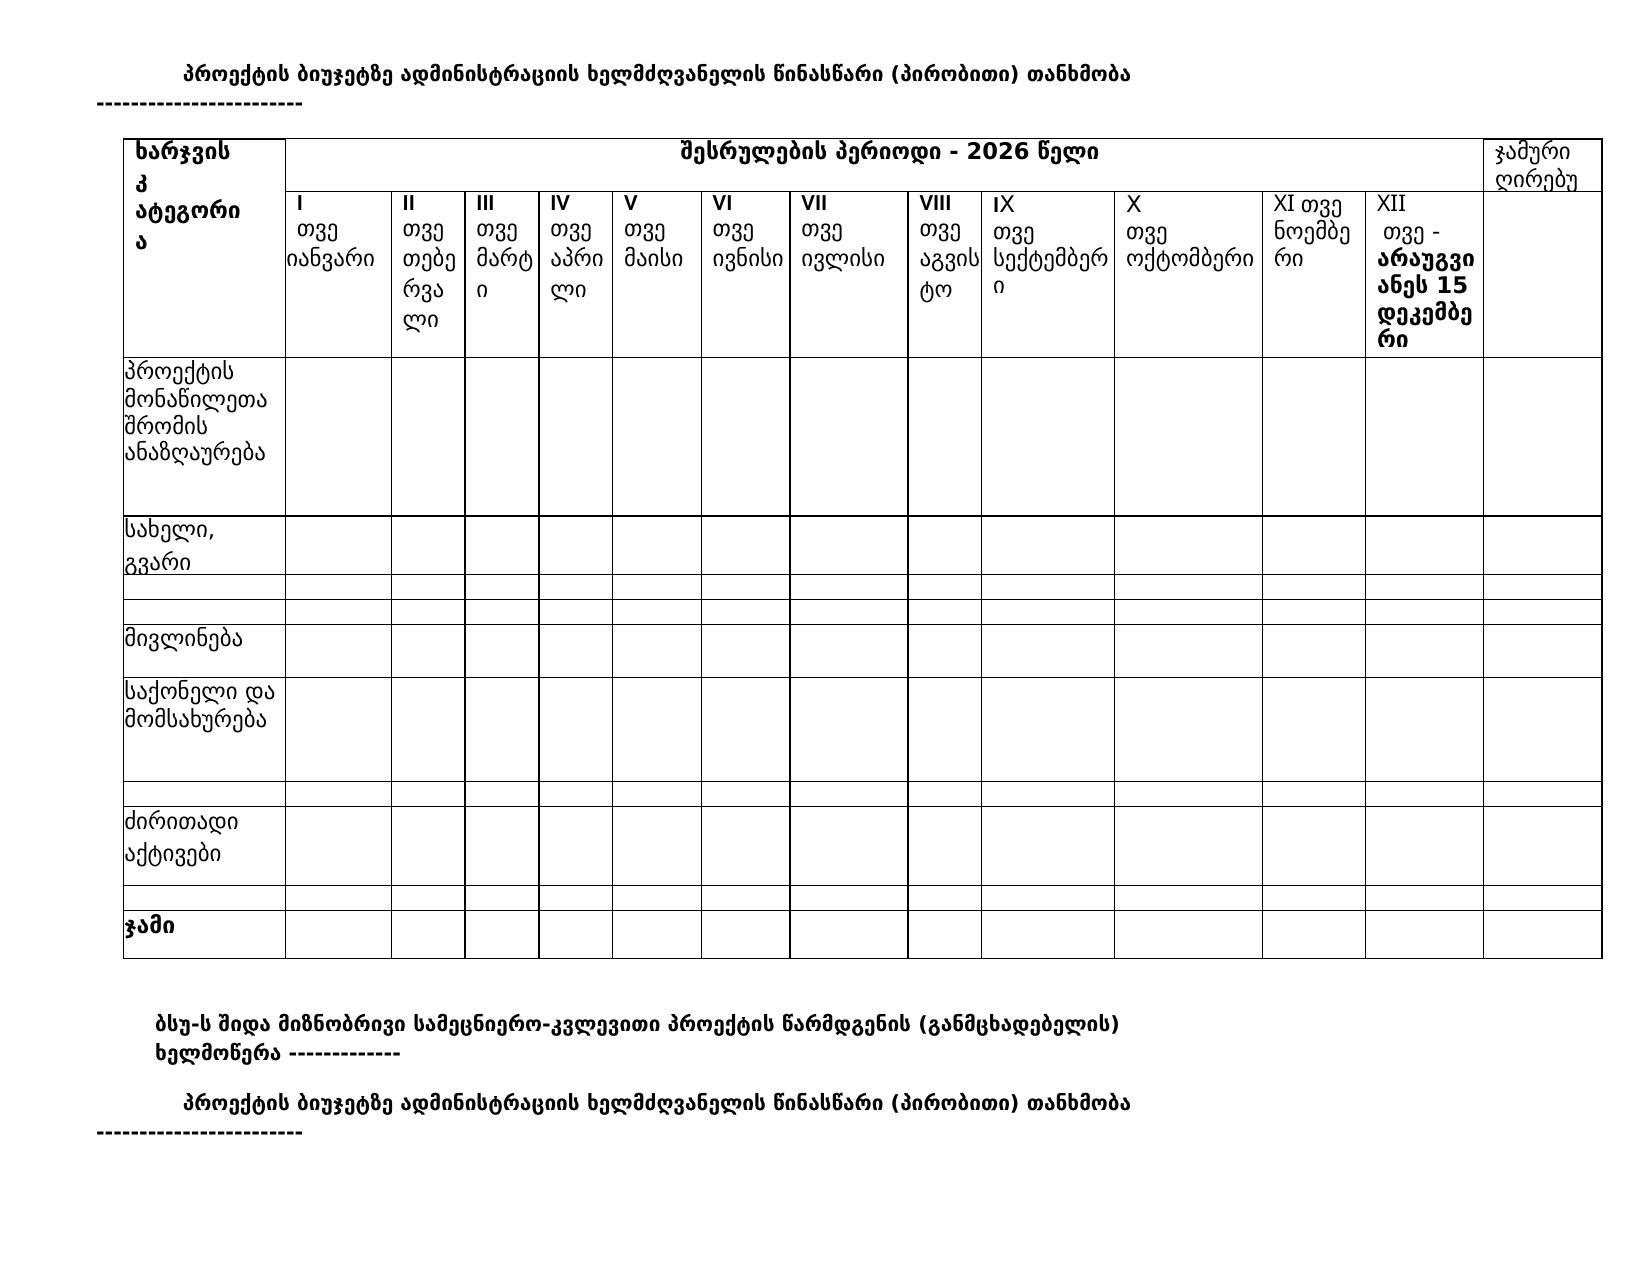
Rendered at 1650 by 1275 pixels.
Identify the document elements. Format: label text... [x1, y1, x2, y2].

table_cell [1484, 517, 1601, 574]
table_cell V თვე მაისი [613, 192, 701, 357]
table_cell [909, 625, 981, 677]
table_cell III თვე მარტი [466, 192, 538, 357]
table_cell [613, 625, 701, 677]
table_cell [540, 575, 612, 599]
table_cell [1263, 600, 1365, 624]
table_cell [466, 625, 538, 677]
table_cell [702, 886, 789, 910]
table_cell II თვე თებერვალი [392, 192, 464, 357]
table_cell [982, 911, 1114, 958]
table_cell სახელი, გვარი [124, 517, 285, 574]
table_cell XII თვე - არაუგვიანეს 15 დეკემბერი [1366, 192, 1483, 357]
table_cell [286, 358, 391, 515]
table_cell [1263, 807, 1365, 885]
table_cell [982, 807, 1114, 885]
table_cell საქონელი და მომსახურება [124, 678, 285, 781]
table_cell [1263, 886, 1365, 910]
table_cell [702, 807, 789, 885]
table_cell IV თვე აპრილი [540, 192, 612, 357]
table_cell [1263, 678, 1365, 781]
table_cell [1484, 782, 1601, 806]
table_cell [392, 886, 464, 910]
table_cell [286, 678, 391, 781]
table_cell [1366, 886, 1483, 910]
table_cell [702, 517, 789, 574]
table_cell X თვე ოქტომბერი [1115, 192, 1262, 357]
table_cell [613, 517, 701, 574]
table_cell [540, 807, 612, 885]
table_cell [392, 807, 464, 885]
table_cell [791, 358, 907, 515]
table_cell [1484, 807, 1601, 885]
table_cell [540, 625, 612, 677]
table_cell [613, 575, 701, 599]
table_cell [1115, 807, 1262, 885]
table_cell [286, 807, 391, 885]
table_cell [1115, 625, 1262, 677]
table_cell [909, 911, 981, 958]
table_cell [1115, 678, 1262, 781]
table_cell [702, 678, 789, 781]
table_cell [613, 678, 701, 781]
table_cell პროექტის მონაწილეთა შრომის ანაზღაურება [124, 358, 285, 515]
table_cell [909, 807, 981, 885]
table_cell [1484, 358, 1601, 515]
table_cell [1366, 911, 1483, 958]
table_cell [1484, 600, 1601, 624]
table_cell ჯამი [124, 911, 285, 958]
table_cell [1115, 358, 1262, 515]
table_cell [392, 517, 464, 574]
table_cell [466, 678, 538, 781]
table_cell [1366, 678, 1483, 781]
table_cell [909, 886, 981, 910]
table_cell [982, 625, 1114, 677]
table_cell [124, 886, 285, 910]
table_cell [540, 358, 612, 515]
table_cell [702, 358, 789, 515]
table_cell [613, 807, 701, 885]
table_cell [392, 358, 464, 515]
table_cell [1366, 575, 1483, 599]
table_cell VIII თვე აგვისტო [909, 192, 981, 357]
table_cell [1484, 678, 1601, 781]
table_cell [613, 911, 701, 958]
table_cell [540, 911, 612, 958]
table_cell [124, 600, 285, 624]
table_cell [702, 625, 789, 677]
table_cell [613, 600, 701, 624]
table_cell [1115, 782, 1262, 806]
table_cell [286, 886, 391, 910]
text ბსუ-ს შიდა მიზნობრივი სამეცნიერო-კვლევითი პროექტის წარმდგენის (განმცხადებელის) ხელმოწერა ------------- [155, 1009, 1248, 1067]
table_cell [982, 358, 1114, 515]
table_cell [540, 600, 612, 624]
table_cell [1115, 575, 1262, 599]
table_cell [791, 600, 907, 624]
table_cell [982, 886, 1114, 910]
table_cell მივლინება [124, 625, 285, 677]
table_cell [909, 600, 981, 624]
table_header ჯამური ღირებულება [1484, 140, 1601, 191]
table_cell [982, 782, 1114, 806]
table_cell [791, 886, 907, 910]
table_cell [1263, 517, 1365, 574]
table_cell [791, 517, 907, 574]
table_cell [466, 782, 538, 806]
table_cell [909, 517, 981, 574]
table_cell XI თვე ნოემბერი [1263, 192, 1365, 357]
table_cell [286, 575, 391, 599]
table_cell [540, 517, 612, 574]
table_cell [791, 782, 907, 806]
table_header ხარჯვის კატეგორია [124, 140, 285, 357]
table_cell [286, 600, 391, 624]
table_cell [1484, 192, 1601, 357]
table_cell [1366, 807, 1483, 885]
table_cell [392, 911, 464, 958]
table_cell [613, 782, 701, 806]
table_cell [392, 575, 464, 599]
table_cell [702, 782, 789, 806]
table_cell [1484, 575, 1601, 599]
table_cell [466, 358, 538, 515]
table_cell [392, 678, 464, 781]
table_cell [909, 782, 981, 806]
table_cell [1115, 886, 1262, 910]
table_cell [1484, 886, 1601, 910]
table_cell [613, 358, 701, 515]
table_cell [466, 807, 538, 885]
table_cell VI თვე ივნისი [702, 192, 789, 357]
table_cell [791, 625, 907, 677]
table_cell [286, 517, 391, 574]
table_cell ძირითადი აქტივები [124, 807, 285, 885]
table_cell [1484, 911, 1601, 958]
table_cell IX თვე სექტემბერი [982, 192, 1114, 357]
table_cell I თვე იანვარი [286, 192, 391, 357]
table_cell [1115, 600, 1262, 624]
table_cell [1484, 625, 1601, 677]
table_cell [791, 911, 907, 958]
table_cell [909, 575, 981, 599]
table_cell [791, 575, 907, 599]
table_cell [1263, 625, 1365, 677]
table_cell [466, 911, 538, 958]
table_cell [909, 678, 981, 781]
table_cell [1366, 517, 1483, 574]
table_header შესრულების პერიოდი - 2026 წელი [286, 139, 1483, 191]
table_cell [286, 911, 391, 958]
table_cell [392, 625, 464, 677]
table_cell [466, 600, 538, 624]
table_cell [982, 600, 1114, 624]
text პროექტის ბიუჯეტზე ადმინისტრაციის ხელმძღვანელის წინასწარი (პირობითი) თანხმობა ------------------------ [96, 1088, 1262, 1147]
table_cell [1366, 625, 1483, 677]
table_cell [540, 782, 612, 806]
table_cell [982, 678, 1114, 781]
table_cell [466, 575, 538, 599]
table_cell [613, 886, 701, 910]
table_cell [1263, 358, 1365, 515]
table_cell [1366, 782, 1483, 806]
table_cell [982, 517, 1114, 574]
table_cell [1366, 358, 1483, 515]
table_cell [1366, 600, 1483, 624]
table_cell [1263, 911, 1365, 958]
table_cell [1263, 782, 1365, 806]
text პროექტის ბიუჯეტზე ადმინისტრაციის ხელმძღვანელის წინასწარი (პირობითი) თანხმობა ------------------------ [96, 59, 1262, 117]
table_cell [982, 575, 1114, 599]
table_cell [124, 782, 285, 806]
table_cell [124, 575, 285, 599]
table_cell [466, 517, 538, 574]
table_cell [286, 782, 391, 806]
table_cell VII თვე ივლისი [791, 192, 907, 357]
table_cell [540, 886, 612, 910]
table_cell [286, 625, 391, 677]
table_cell [392, 600, 464, 624]
table_cell [702, 911, 789, 958]
table_cell [791, 807, 907, 885]
table_cell [540, 678, 612, 781]
table_cell [1263, 575, 1365, 599]
table_cell [791, 678, 907, 781]
table_cell [466, 886, 538, 910]
table_cell [909, 358, 981, 515]
table_cell [1115, 911, 1262, 958]
table_cell [1115, 517, 1262, 574]
table_cell [392, 782, 464, 806]
table_cell [702, 575, 789, 599]
table_cell [702, 600, 789, 624]
